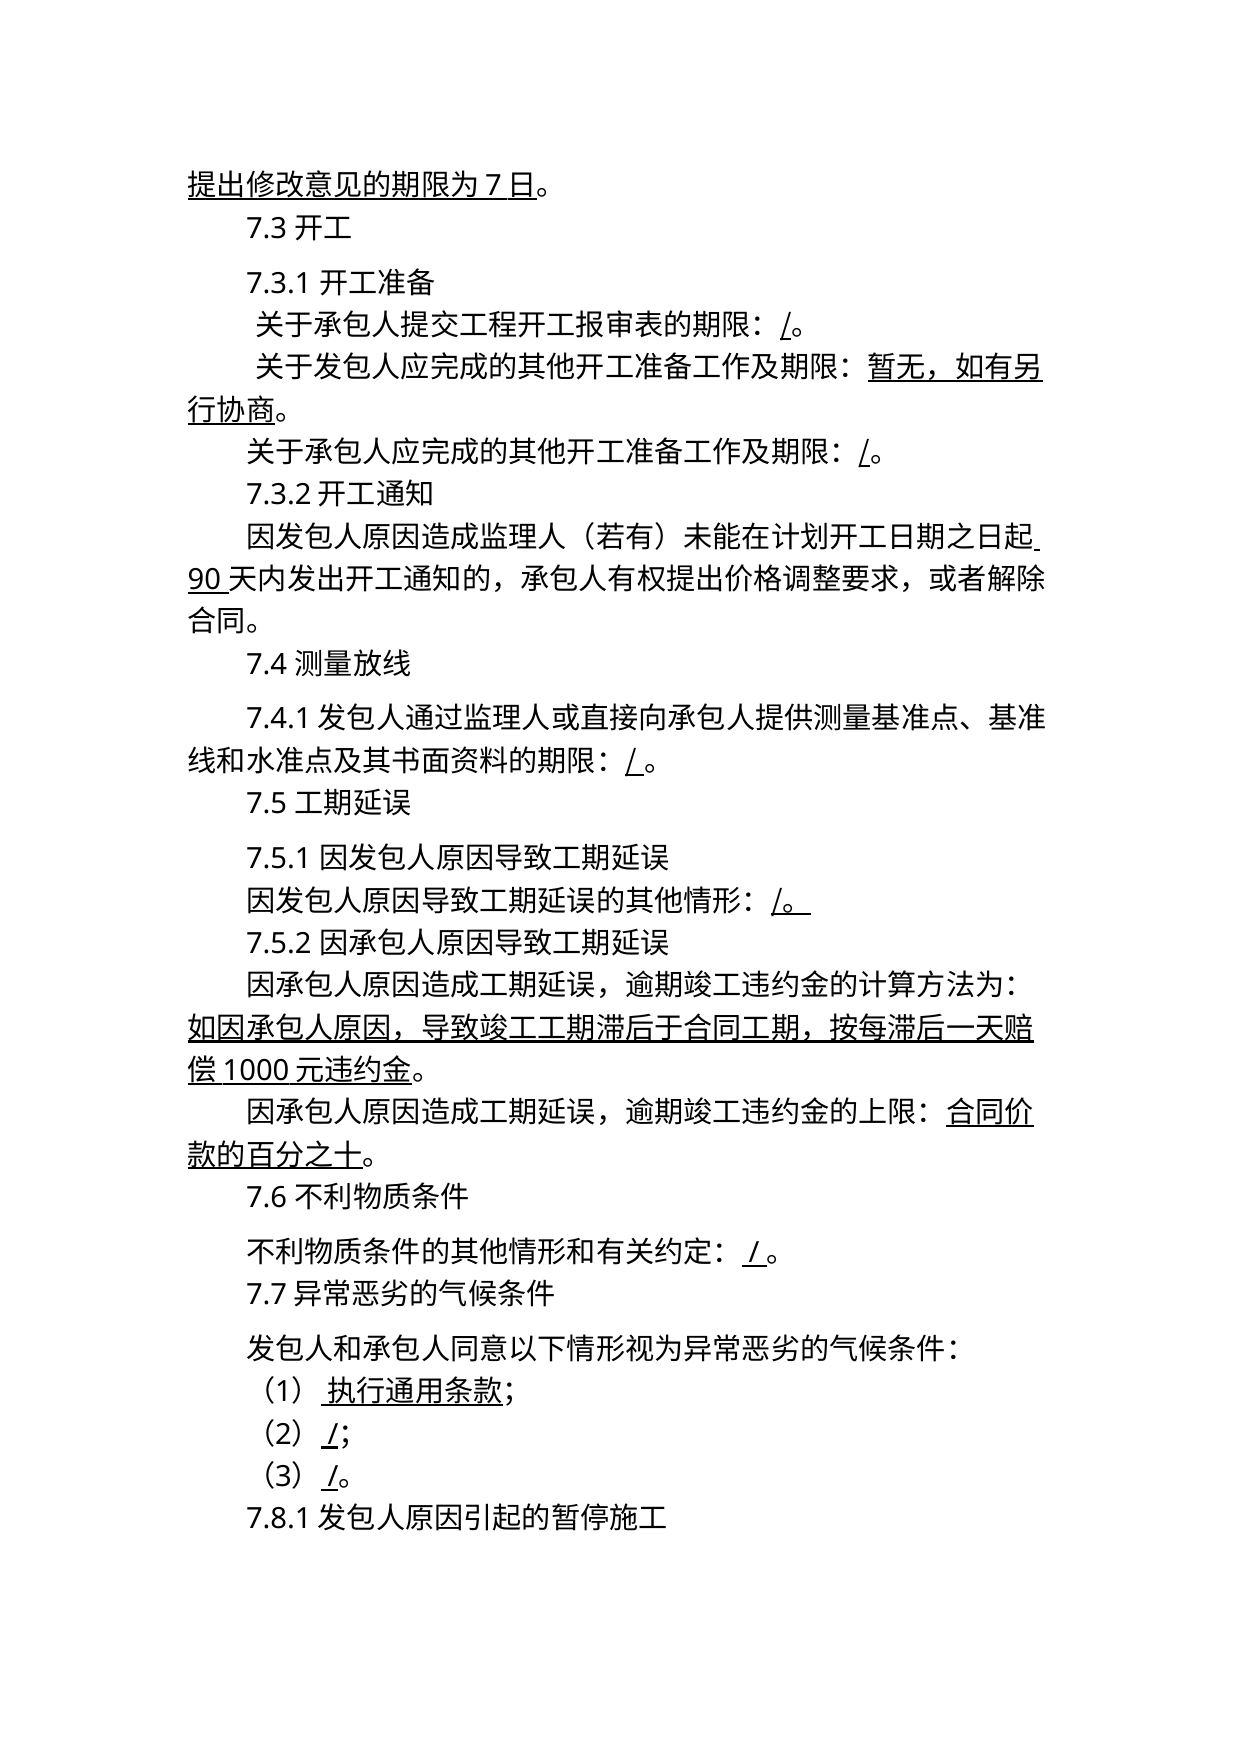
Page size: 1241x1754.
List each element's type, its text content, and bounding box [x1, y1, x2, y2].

text 关于承包人应完成的其他开工准备工作及期限：/。 [187, 428, 1053, 471]
text （2） /； [187, 1410, 1053, 1453]
text 发包人和承包人同意以下情形视为异常恶劣的气候条件： [187, 1326, 1053, 1368]
text 因发包人原因导致工期延误的其他情形：/。 [187, 877, 1053, 919]
text 关于发包人应完成的其他开工准备工作及期限：暂无，如有另行协商。 [187, 344, 1053, 428]
text 7.5 工期延误 [187, 780, 1053, 822]
text 如因承包人原因，导致竣工工期滞后于合同工期，按每滞后一天赔偿1000元违约金。 [187, 1004, 1053, 1089]
text 7.6 不利物质条件 [187, 1173, 1053, 1216]
text 因发包人原因造成监理人（若有）未能在计划开工日期之日起 90 天内发出开工通知的，承包人有权提出价格调整要求，或者解除合同。 [187, 513, 1053, 640]
text 7.5.2 因承包人原因导致工期延误 [187, 919, 1053, 962]
text （3） /。 [187, 1453, 1053, 1495]
text 7.8.1发包人原因引起的暂停施工 [187, 1495, 1053, 1537]
text 7.5.1 因发包人原因导致工期延误 [187, 835, 1053, 877]
text 因承包人原因造成工期延误，逾期竣工违约金的上限：合同价款的百分之十。 [187, 1089, 1053, 1173]
text 7.3.1 开工准备 [187, 259, 1053, 302]
text 关于承包人提交工程开工报审表的期限：/。 [187, 302, 1053, 344]
text 7.4.1发包人通过监理人或直接向承包人提供测量基准点、基准线和水准点及其书面资料的期限：/ 。 [187, 695, 1053, 780]
text 7.4 测量放线 [187, 640, 1053, 683]
text 7.7异常恶劣的气候条件 [187, 1271, 1053, 1313]
text 因承包人原因造成工期延误，逾期竣工违约金的计算方法为： [187, 962, 1053, 1004]
text 7.3 开工 [187, 204, 1053, 247]
text 不利物质条件的其他情形和有关约定： / 。 [187, 1228, 1053, 1271]
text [187, 162, 1053, 204]
text （1） 执行通用条款； [187, 1368, 1053, 1410]
text 7.3.2开工通知 [187, 471, 1053, 513]
